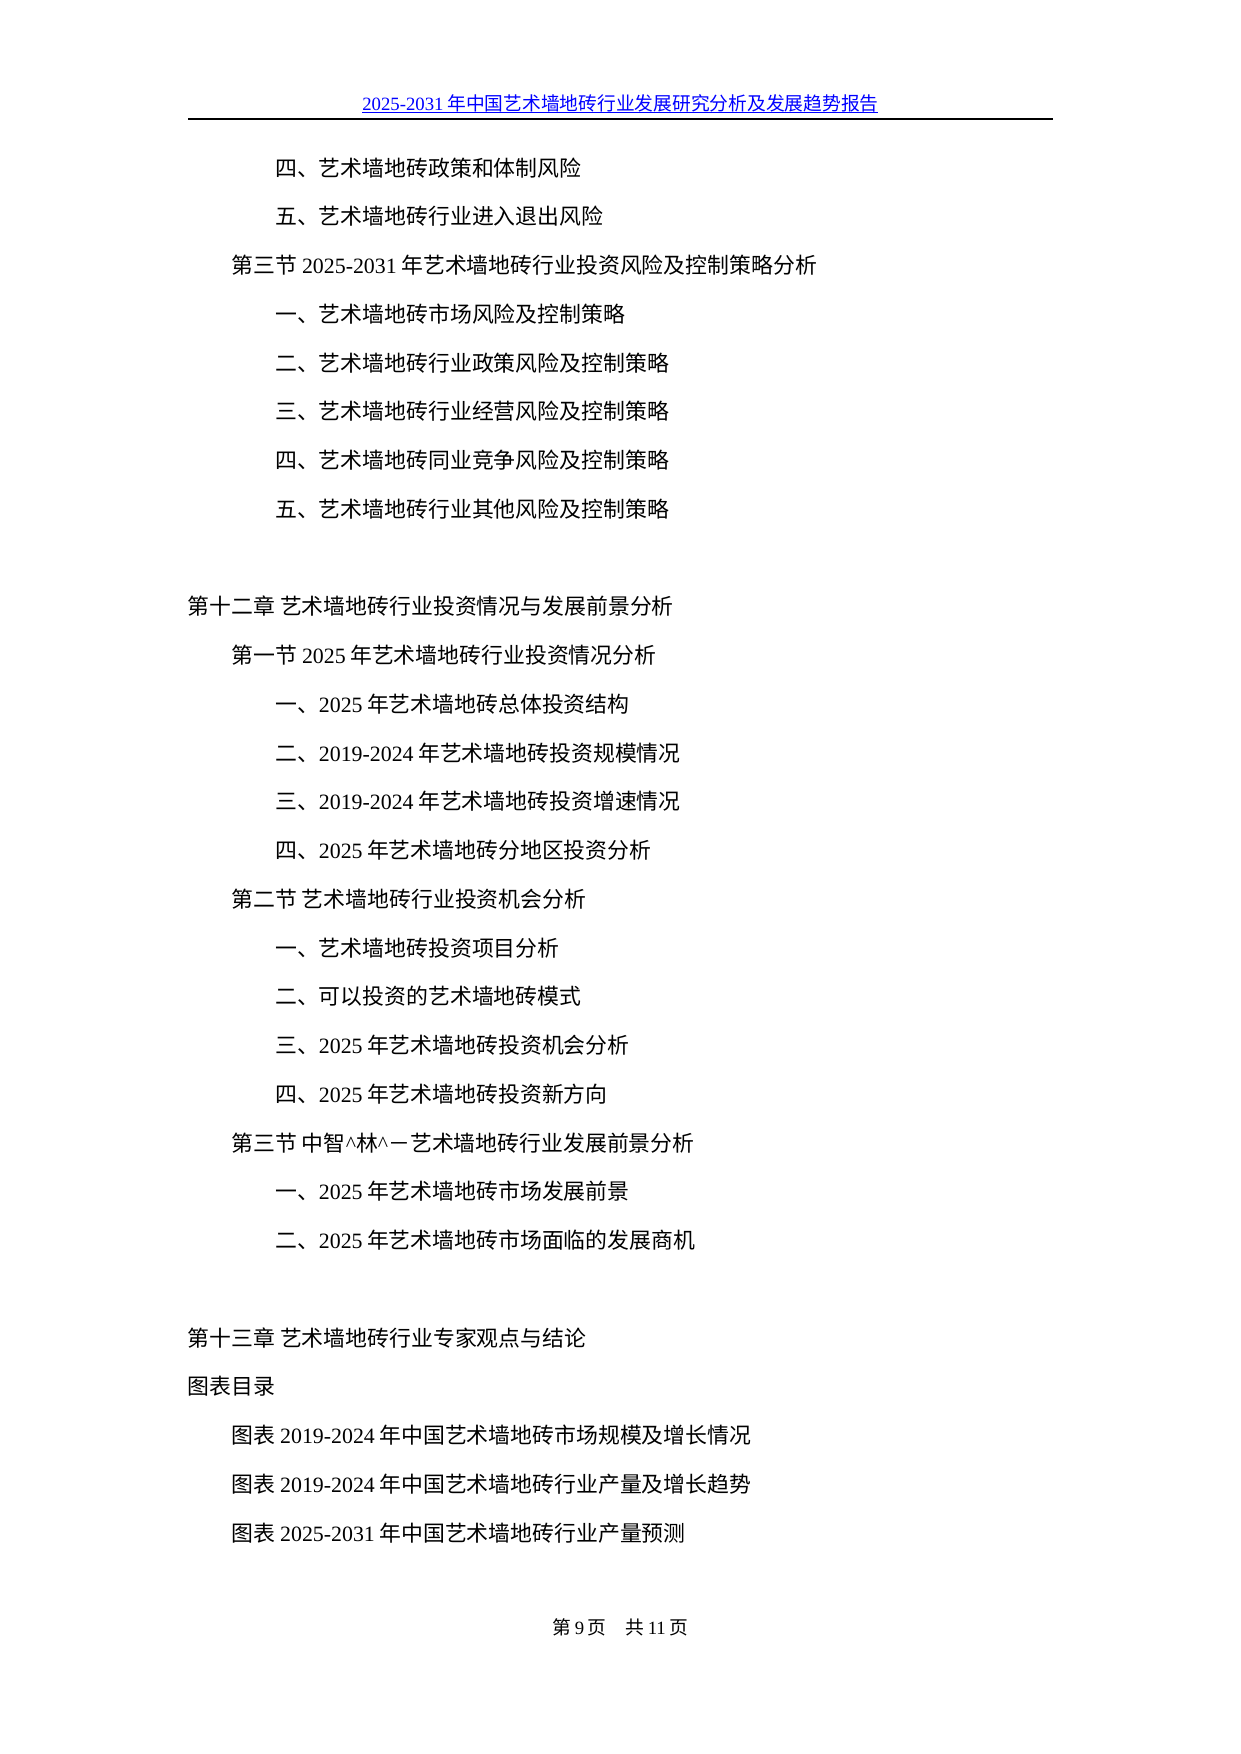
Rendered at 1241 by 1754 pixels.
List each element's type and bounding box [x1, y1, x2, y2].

text [187, 150, 1053, 1548]
